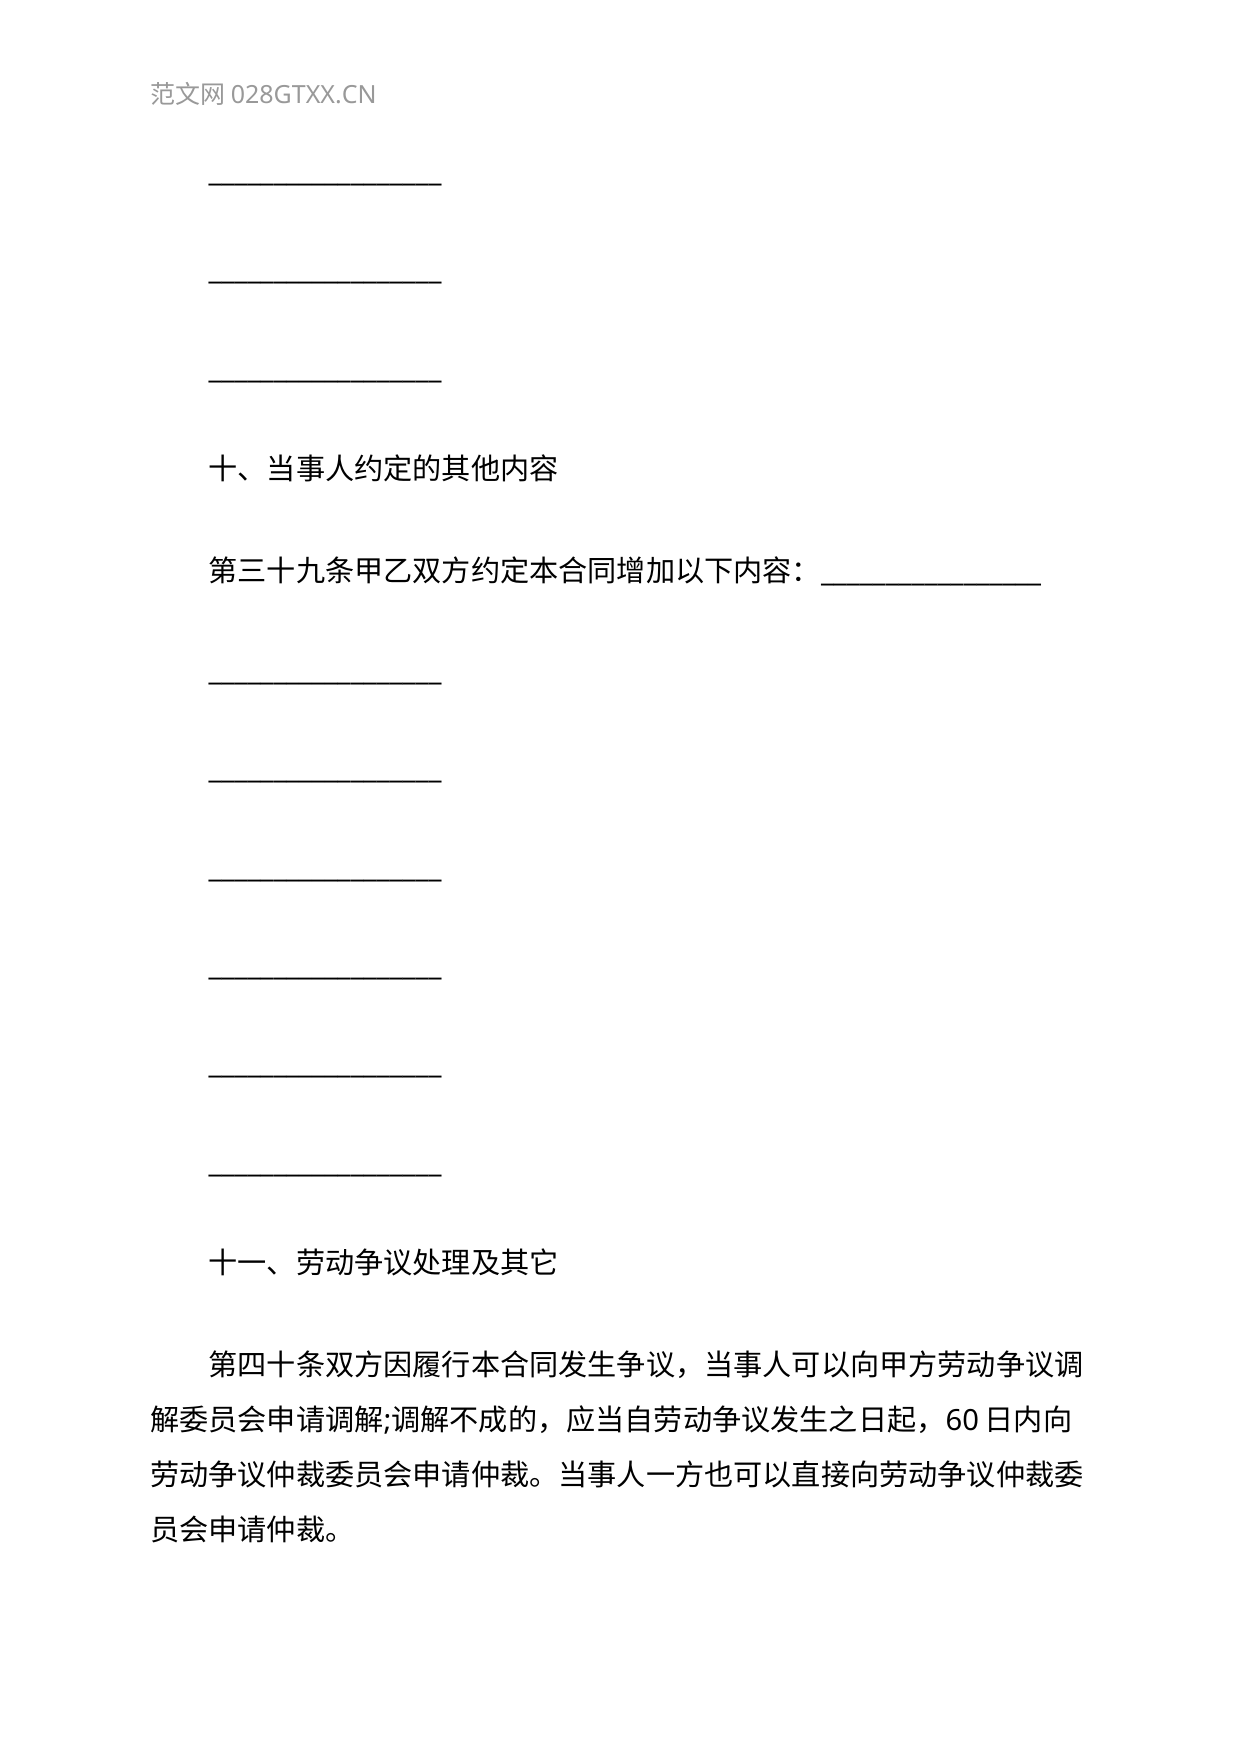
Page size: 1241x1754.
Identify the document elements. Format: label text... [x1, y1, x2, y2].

text __________________ [150, 150, 1090, 190]
text 第三十九条甲乙双方约定本合同增加以下内容：_________________ [150, 547, 1090, 589]
text 十、当事人约定的其他内容 [150, 445, 1090, 488]
text __________________ [150, 747, 1090, 787]
text 第四十条双方因履行本合同发生争议，当事人可以向甲方劳动争议调解委员会申请调解;调解不成的，应当自劳动争议发生之日起，60日内向劳动争议仲裁委员会申请仲裁。当事人一方也可以直接向劳动争议仲裁委员会申请仲裁。 [150, 1341, 1090, 1548]
text __________________ [150, 248, 1090, 288]
text __________________ [150, 347, 1090, 387]
text __________________ [150, 1043, 1090, 1082]
text 十一、劳动争议处理及其它 [150, 1240, 1090, 1282]
text __________________ [150, 1141, 1090, 1181]
text __________________ [150, 944, 1090, 984]
text __________________ [150, 846, 1090, 886]
text __________________ [150, 649, 1090, 689]
